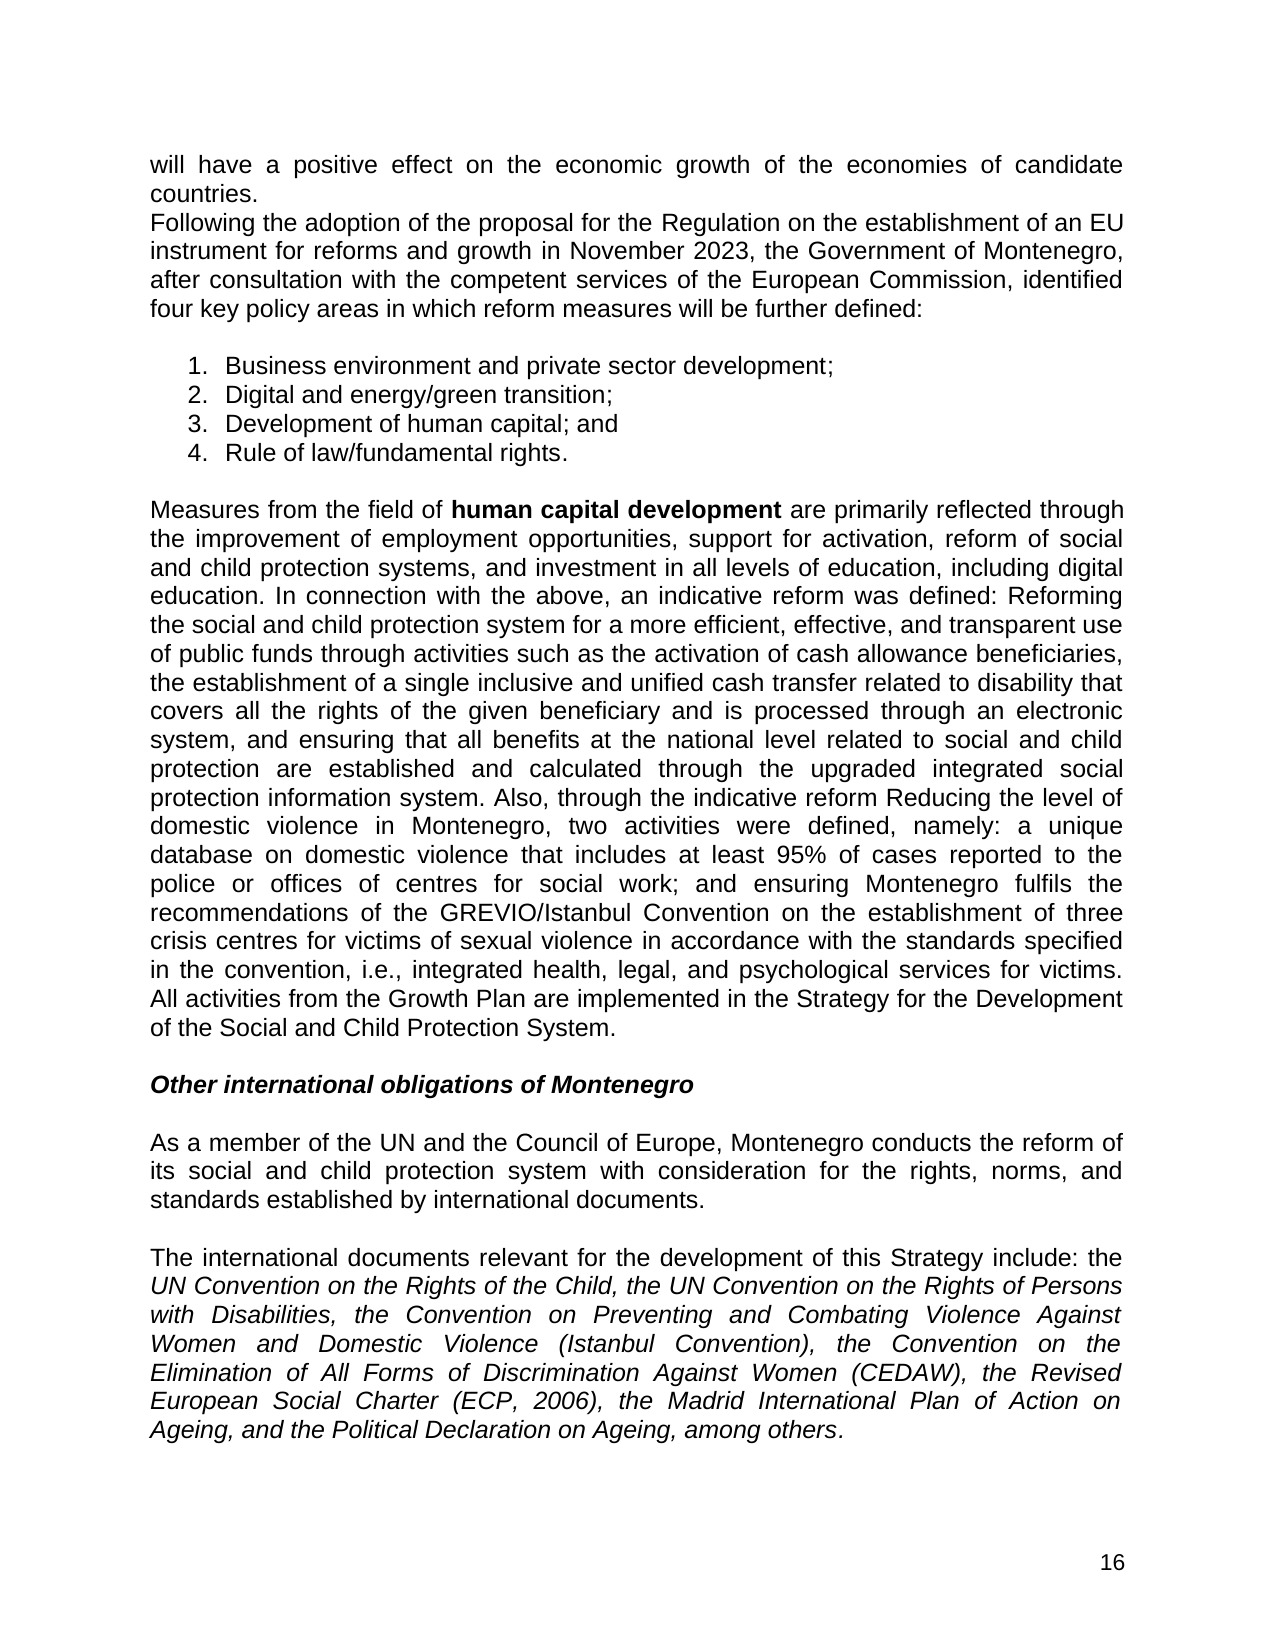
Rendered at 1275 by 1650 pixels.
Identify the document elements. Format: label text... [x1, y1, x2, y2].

list Digital and energy/green transition; [187, 380, 1125, 409]
list Business environment and private sector development; [187, 351, 1125, 380]
list Development of human capital; and [187, 409, 1125, 437]
text As a member of the UN and the Council of Europe, Montenegro conducts the reform of its social and child protection system with consideration for the rights, norms, and standards established by international documents. [150, 1127, 1125, 1214]
text The international documents relevant for the development of this Strategy include: the UN Convention on the Rights of the Child, the UN Convention on the Rights of Persons with Disabilities, the Convention on Preventing and Combating Violence Against Women and Domestic Violence (Istanbul Convention), the Convention on the Elimination of All Forms of Discrimination Against Women (CEDAW), the Revised European Social Charter (ECP, 2006), the Madrid International Plan of Action on Ageing, and the Political Declaration on Ageing, among others. [150, 1242, 1125, 1444]
text Other international obligations of Montenegro [150, 1070, 1125, 1099]
text Following the adoption of the proposal for the Regulation on the establishment of an EU instrument for reforms and growth in November 2023, the Government of Montenegro, after consultation with the competent services of the European Commission, identified four key policy areas in which reform measures will be further defined: [150, 207, 1125, 322]
list Rule of law/fundamental rights. [187, 437, 1125, 466]
text Measures from the field of human capital development are primarily reflected through the improvement of employment opportunities, support for activation, reform of social and child protection systems, and investment in all levels of education, including digital education. In connection with the above, an indicative reform was defined: Reforming the social and child protection system for a more efficient, effective, and transparent use of public funds through activities such as the activation of cash allowance beneficiaries, the establishment of a single inclusive and unified cash transfer related to disability that covers all the rights of the given beneficiary and is processed through an electronic system, and ensuring that all benefits at the national level related to social and child protection are established and calculated through the upgraded integrated social protection information system. Also, through the indicative reform Reducing the level of domestic violence in Montenegro, two activities were defined, namely: a unique database on domestic violence that includes at least 95% of cases reported to the police or offices of centres for social work; and ensuring Montenegro fulfils the recommendations of the GREVIO/Istanbul Convention on the establishment of three crisis centres for victims of sexual violence in accordance with the standards specified in the convention, i.e., integrated health, legal, and psychological services for victims. All activities from the Growth Plan are implemented in the Strategy for the Development of the Social and Child Protection System. [150, 495, 1125, 1041]
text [150, 150, 1125, 207]
